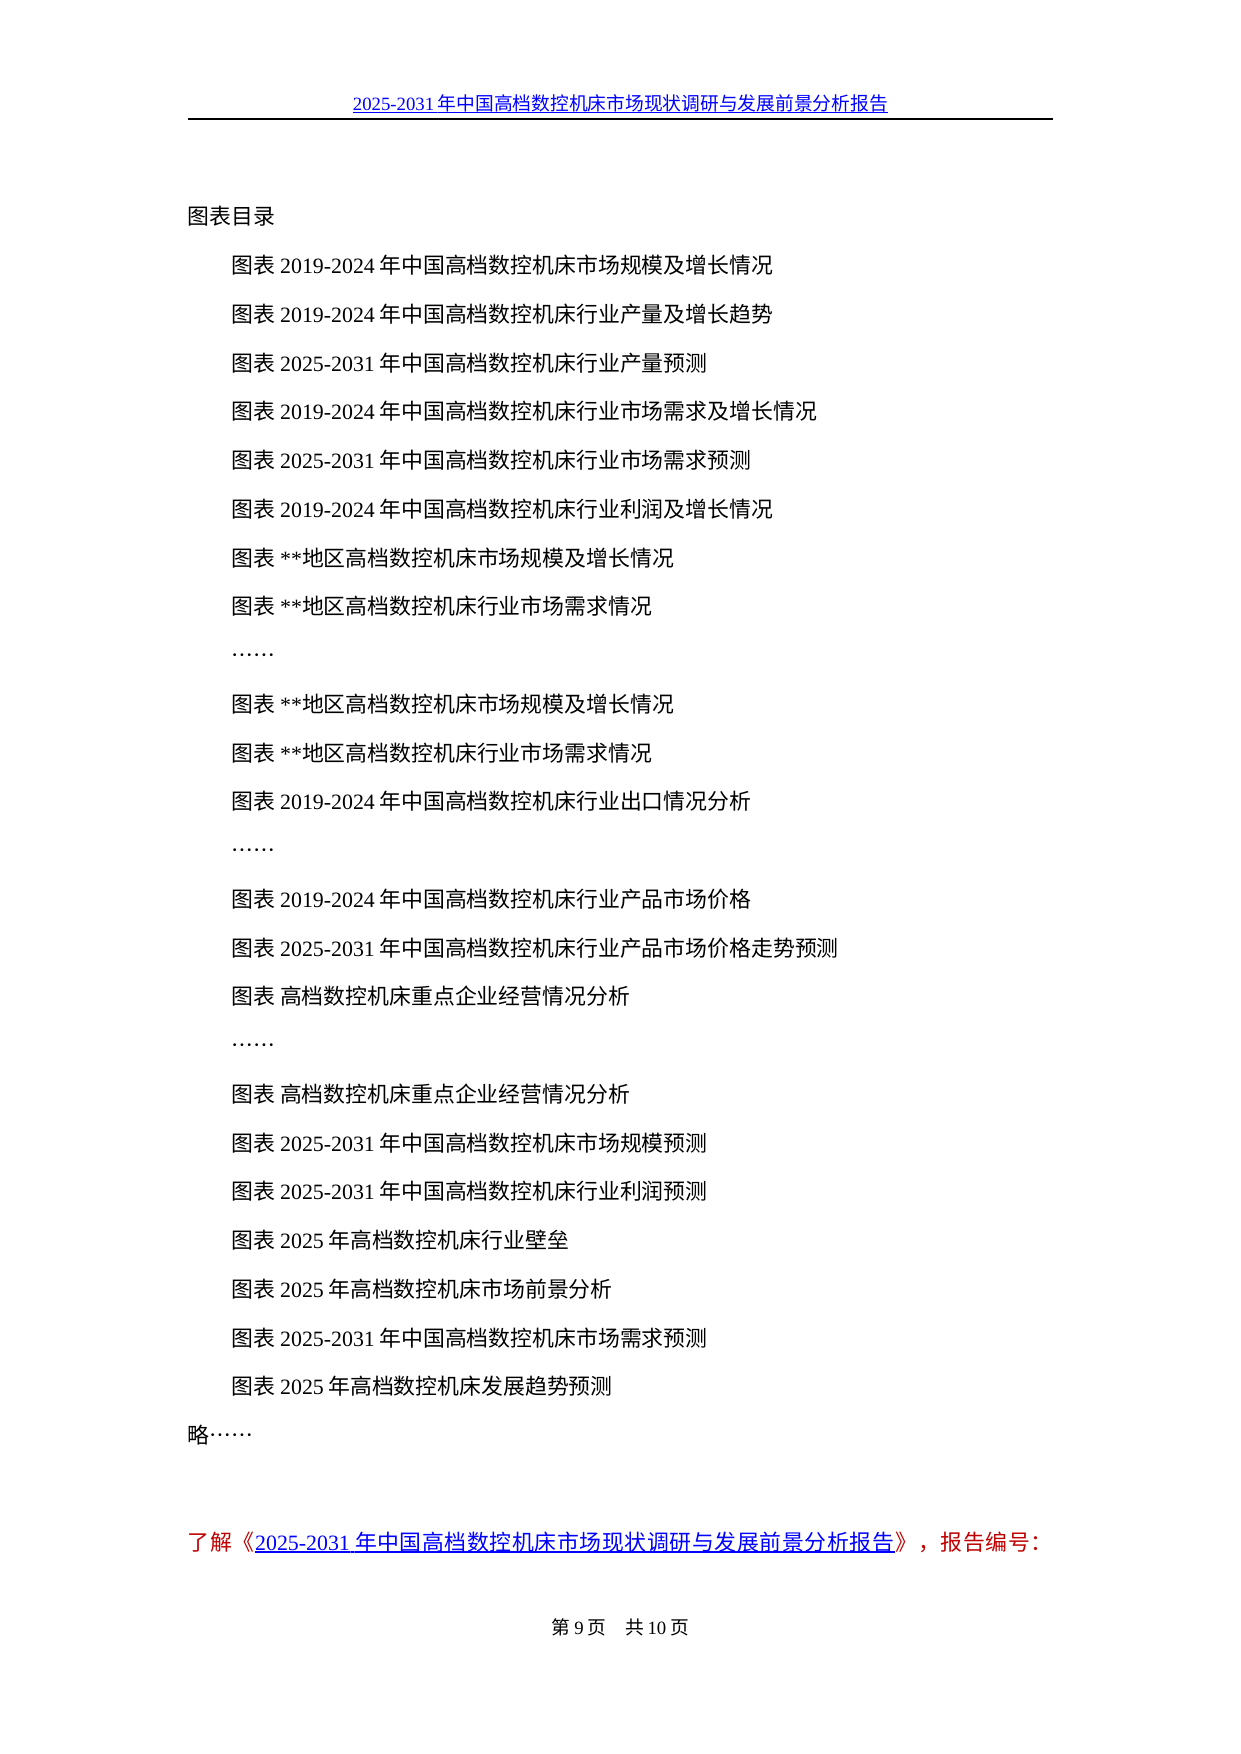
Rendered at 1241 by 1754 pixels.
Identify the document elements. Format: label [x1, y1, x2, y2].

text [187, 1524, 1053, 1557]
text [187, 150, 1053, 1450]
